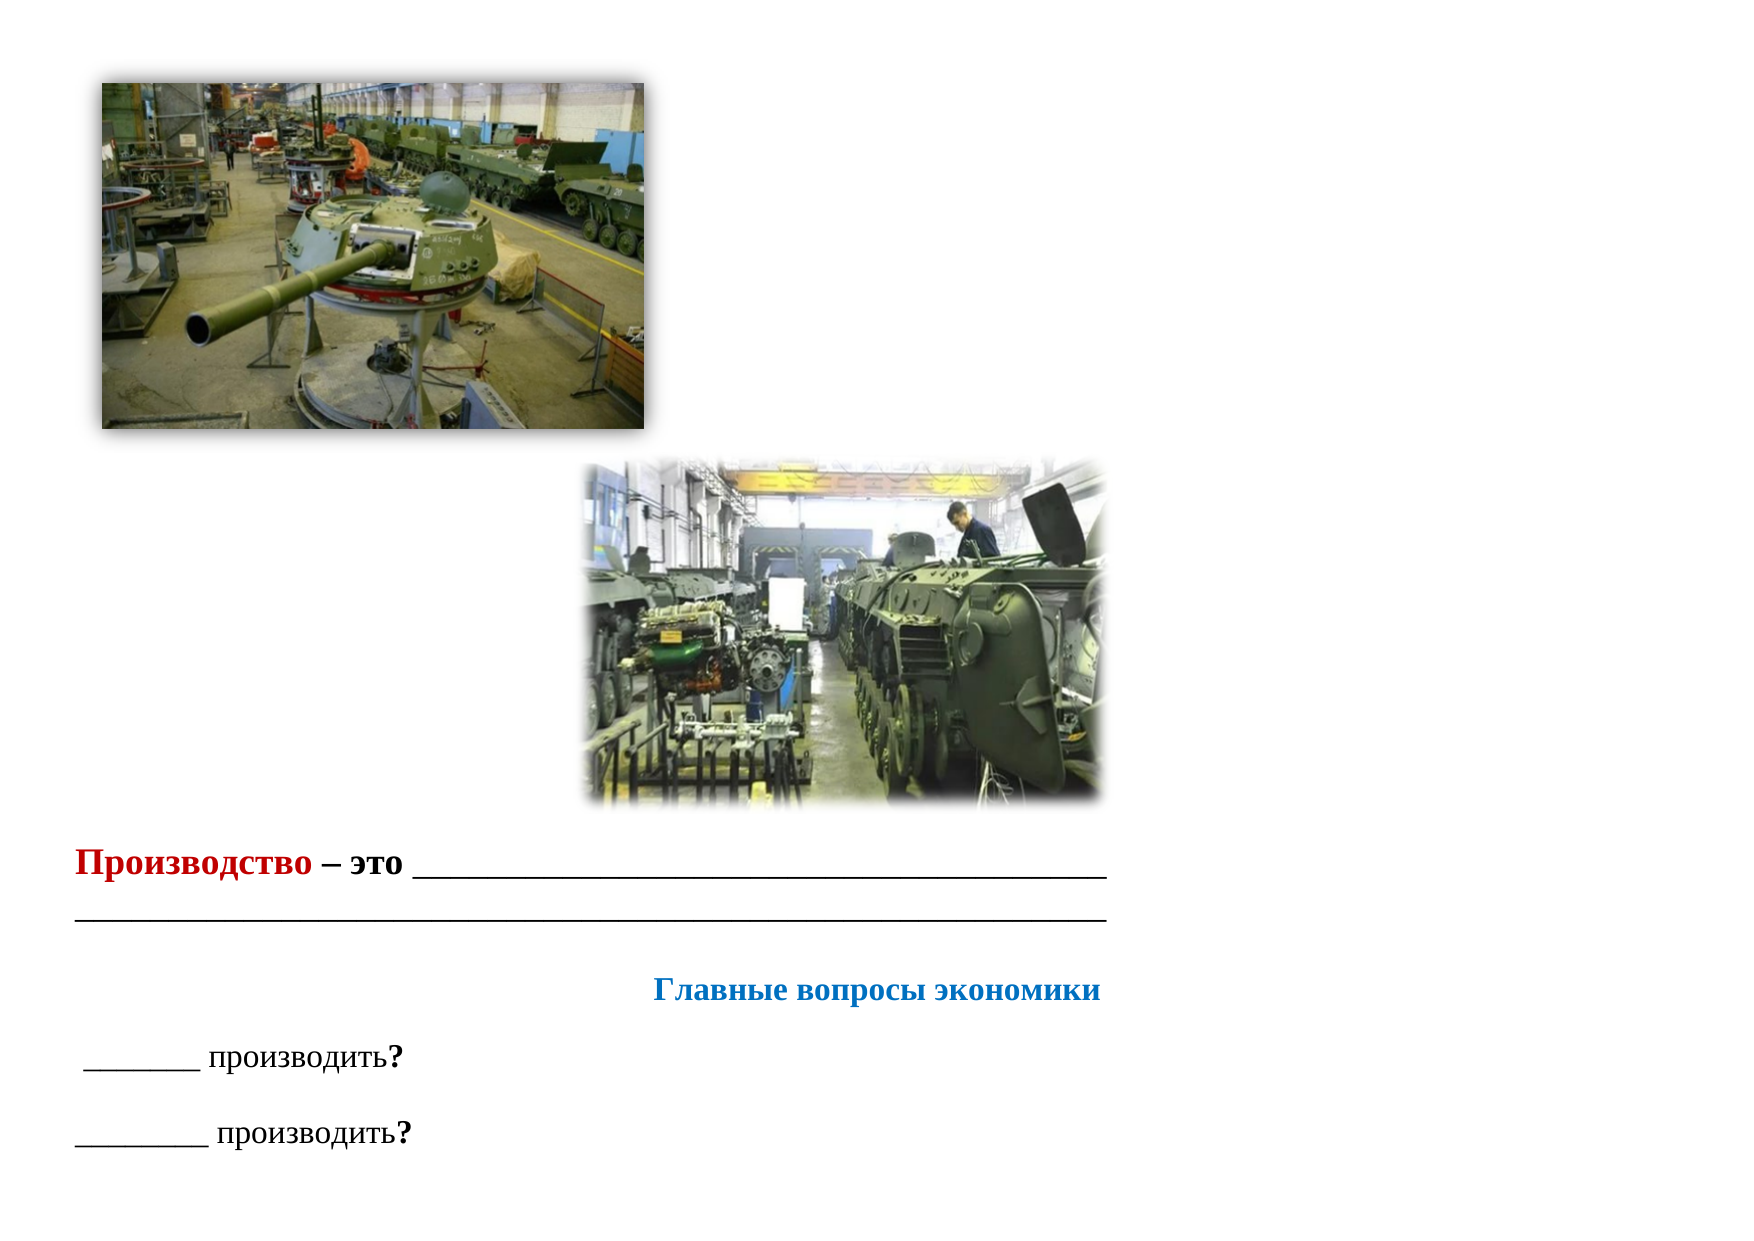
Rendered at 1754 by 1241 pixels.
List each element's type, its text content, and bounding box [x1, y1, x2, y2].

text _______ производить? [75, 1036, 1679, 1074]
text Производство – это _____________________________________ [75, 840, 1679, 883]
text Главные вопросы экономики [75, 969, 1679, 1007]
picture [75, 59, 1114, 814]
text _______________________________________________________ [75, 883, 1679, 926]
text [75, 1113, 1679, 1151]
